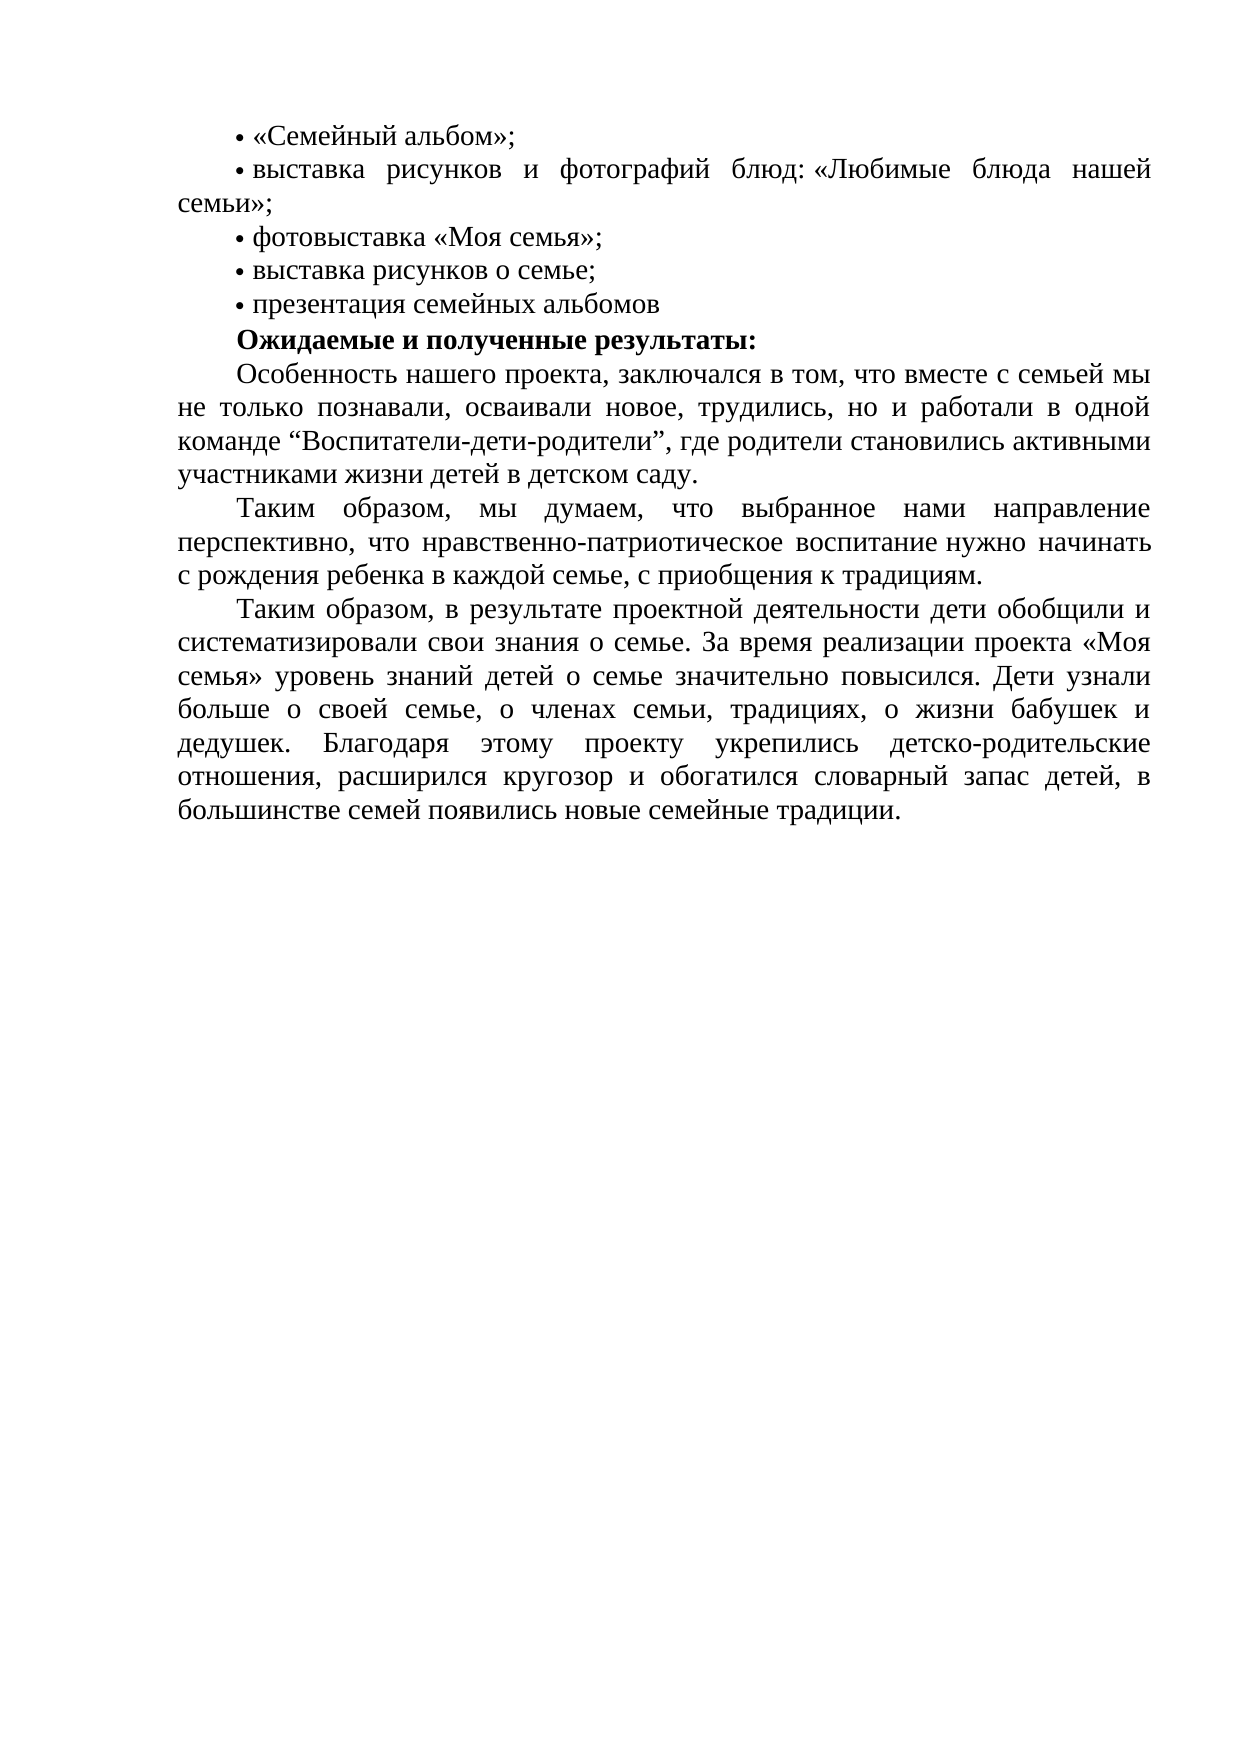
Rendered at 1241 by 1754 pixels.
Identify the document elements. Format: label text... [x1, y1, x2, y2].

text Ожидаемые и полученные результаты: [177, 322, 1152, 356]
text Особенность нашего проекта, заключался в том, что вместе с семьей мы не только познавали, осваивали новое, трудились, но и работали в одной команде “Воспитатели-дети-родители”, где родители становились активными участниками жизни детей в детском саду. [177, 356, 1152, 490]
list «Семейный альбом»; [177, 118, 1152, 152]
text Таким образом, мы думаем, что выбранное нами направление перспективно, что нравственно-патриотическое воспитание нужно начинать с рождения ребенка в каждой семье, с приобщения к традициям. [177, 490, 1152, 591]
list фотовыставка «Моя семья»; [177, 219, 1152, 252]
list выставка рисунков о семье; [177, 252, 1152, 286]
list выставка рисунков и фотографий блюд: «Любимые блюда нашей семьи»; [177, 152, 1152, 219]
list презентация семейных альбомов [177, 286, 1152, 319]
text Таким образом, в результате проектной деятельности дети обобщили и систематизировали свои знания о семье. За время реализации проекта «Моя семья» уровень знаний детей о семье значительно повысился. Дети узнали больше о своей семье, о членах семьи, традициях, о жизни бабушек и дедушек. Благодаря этому проекту укрепились детско-родительские отношения, расширился кругозор и обогатился словарный запас детей, в большинстве семей появились новые семейные традиции. [177, 591, 1152, 826]
